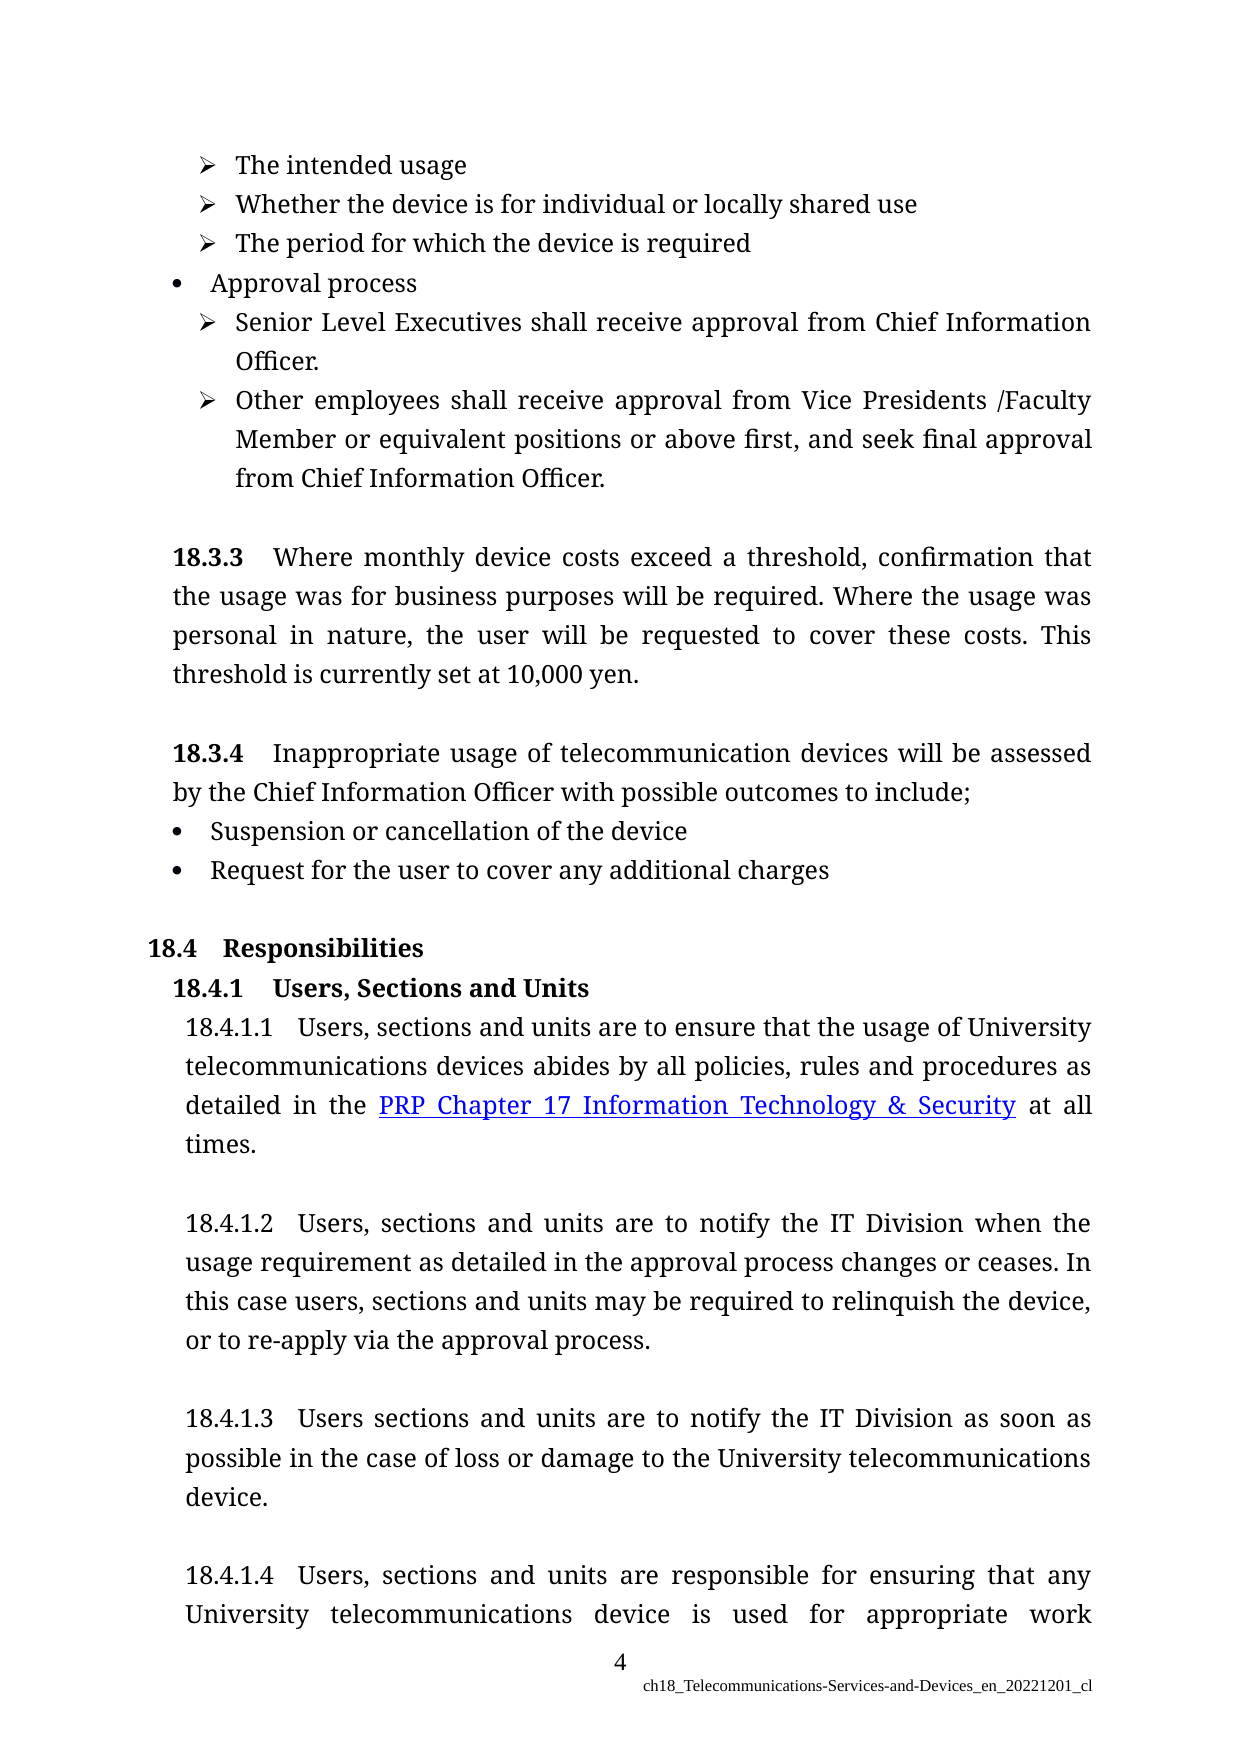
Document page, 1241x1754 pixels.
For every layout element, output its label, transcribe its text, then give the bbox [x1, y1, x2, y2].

list The period for which the device is required [198, 226, 1092, 260]
text 18.4.1.1 Users, sections and units are to ensure that the usage of University telecommunications devices abides by all policies, rules and procedures as detailed in the PRP Chapter 17 Information Technology & Security at all times. [185, 1009, 1092, 1161]
list Approval process [173, 265, 1092, 299]
text 18.4.1.2 Users, sections and units are to notify the IT Division when the usage requirement as detailed in the approval process changes or ceases. In this case users, sections and units may be required to relinquish the device, or to re-apply via the approval process. [185, 1205, 1092, 1357]
list Other employees shall receive approval from Vice Presidents /Faculty Member or equivalent positions or above first, and seek final approval from Chief Information Officer. [198, 383, 1092, 495]
list Senior Level Executives shall receive approval from Chief Information Officer. [198, 304, 1092, 378]
list Suspension or cancellation of the device [173, 813, 1092, 848]
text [185, 1558, 1092, 1631]
text 18.4.1 Users, Sections and Units [173, 970, 1092, 1004]
text 18.4.1.3 Users sections and units are to notify the IT Division as soon as possible in the case of loss or damage to the University telecommunications device. [185, 1401, 1092, 1513]
text 18.4 Responsibilities [148, 931, 1092, 965]
list Whether the device is for individual or locally shared use [198, 187, 1092, 221]
list The intended usage [198, 148, 1092, 182]
list Request for the user to cover any additional charges [173, 853, 1092, 887]
text 18.3.4 Inappropriate usage of telecommunication devices will be assessed by the Chief Information Officer with possible outcomes to include; [173, 735, 1092, 808]
text 18.3.3 Where monthly device costs exceed a threshold, confirmation that the usage was for business purposes will be required. Where the usage was personal in nature, the user will be requested to cover these costs. This threshold is currently set at 10,000 yen. [173, 539, 1092, 691]
